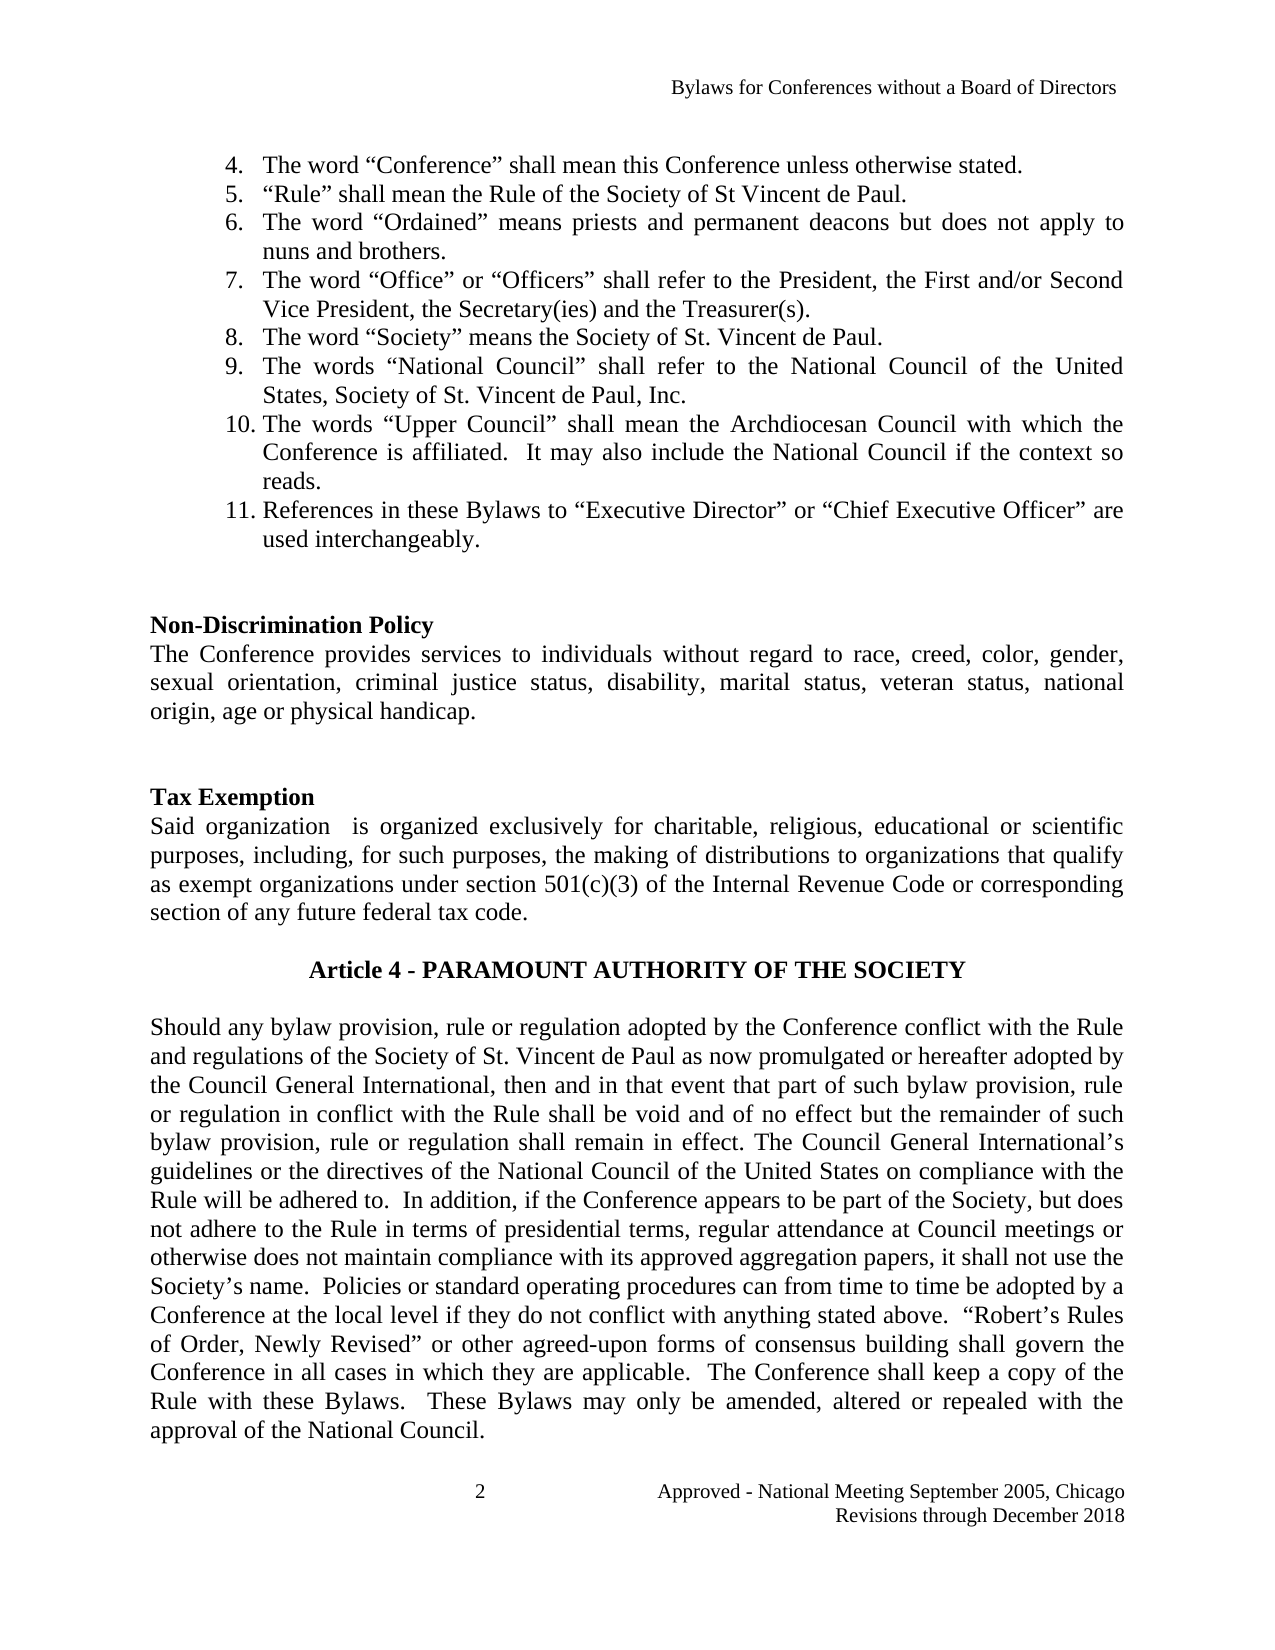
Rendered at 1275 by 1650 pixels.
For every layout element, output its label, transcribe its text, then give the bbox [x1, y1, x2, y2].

list The word “Office” or “Officers” shall refer to the President, the First and/or Second Vice President, the Secretary(ies) and the Treasurer(s). [225, 265, 1125, 322]
list The word “Society” means the Society of St. Vincent de Paul. [225, 322, 1125, 351]
list The word “Conference” shall mean this Conference unless otherwise stated. [225, 150, 1125, 179]
list The words “National Council” shall refer to the National Council of the United States, Society of St. Vincent de Paul, Inc. [225, 351, 1125, 409]
text Tax Exemption [150, 782, 1125, 811]
text Should any bylaw provision, rule or regulation adopted by the Conference conflict with the Rule and regulations of the Society of St. Vincent de Paul as now promulgated or hereafter adopted by the Council General International, then and in that event that part of such bylaw provision, rule or regulation in conflict with the Rule shall be void and of no effect but the remainder of such bylaw provision, rule or regulation shall remain in effect. The Council General International’s guidelines or the directives of the National Council of the United States on compliance with the Rule will be adhered to. In addition, if the Conference appears to be part of the Society, but does not adhere to the Rule in terms of presidential terms, regular attendance at Council meetings or otherwise does not maintain compliance with its approved aggregation papers, it shall not use the Society’s name. Policies or standard operating procedures can from time to time be adopted by a Conference at the local level if they do not conflict with anything stated above. “Robert’s Rules of Order, Newly Revised” or other agreed-upon forms of consensus building shall govern the Conference in all cases in which they are applicable. The Conference shall keep a copy of the Rule with these Bylaws. These Bylaws may only be amended, altered or repealed with the approval of the National Council. [150, 1012, 1125, 1444]
text The Conference provides services to individuals without regard to race, creed, color, gender, sexual orientation, criminal justice status, disability, marital status, veteran status, national origin, age or physical handicap. [150, 639, 1125, 725]
list “Rule” shall mean the Rule of the Society of St Vincent de Paul. [225, 179, 1125, 207]
subtitle Article 4 - PARAMOUNT AUTHORITY OF THE SOCIETY [150, 955, 1125, 984]
list The words “Upper Council” shall mean the Archdiocesan Council with which the Conference is affiliated. It may also include the National Council if the context so reads. [225, 409, 1125, 495]
text Said organization is organized exclusively for charitable, religious, educational or scientific purposes, including, for such purposes, the making of distributions to organizations that qualify as exempt organizations under section 501(c)(3) of the Internal Revenue Code or corresponding section of any future federal tax code. [150, 811, 1125, 926]
list References in these Bylaws to “Executive Director” or “Chief Executive Officer” are used interchangeably. [225, 495, 1125, 552]
list The word “Ordained” means priests and permanent deacons but does not apply to nuns and brothers. [225, 207, 1125, 265]
text Non-Discrimination Policy [150, 610, 1125, 639]
